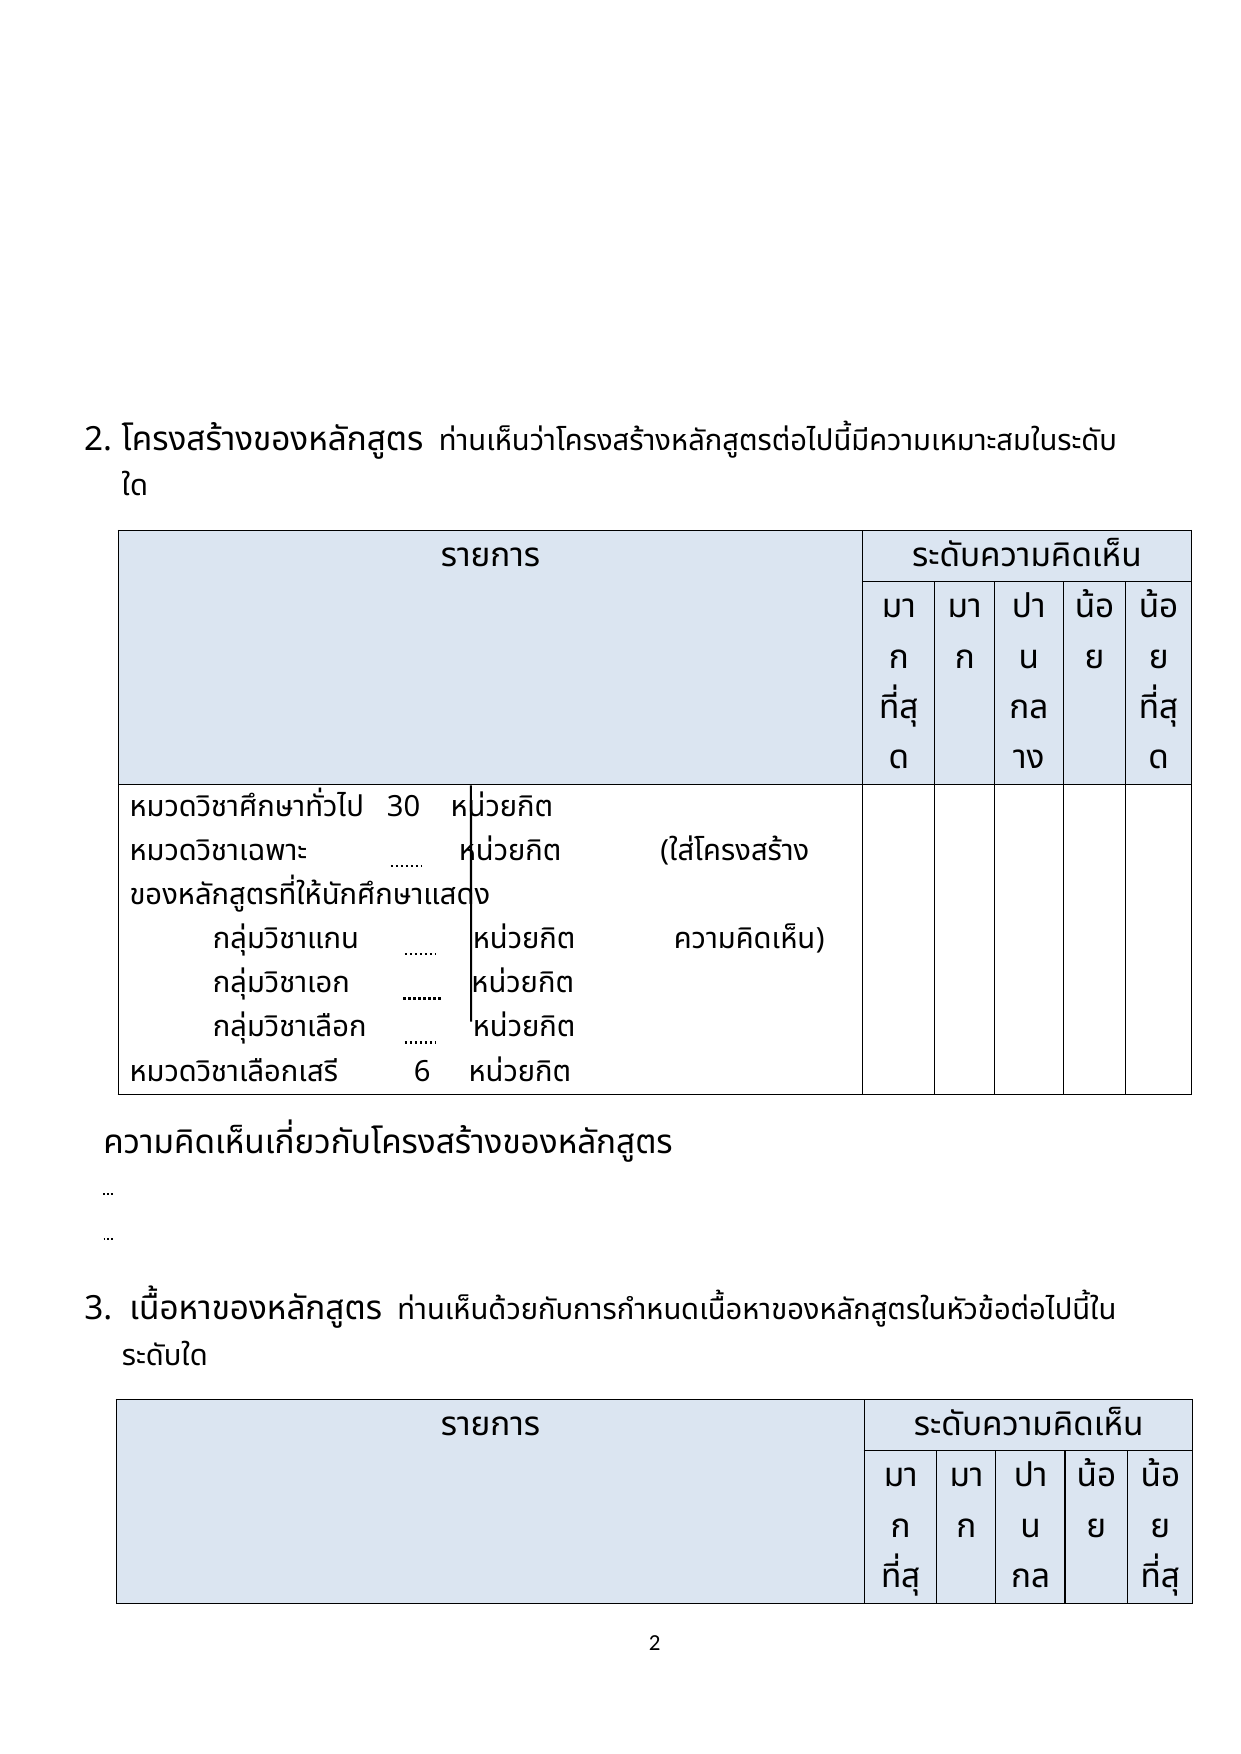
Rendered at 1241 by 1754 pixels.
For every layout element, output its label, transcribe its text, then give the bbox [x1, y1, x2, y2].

table_cell [863, 785, 934, 1094]
text ความคิดเห็นเกี่ยวกับโครงสร้างของหลักสูตร [103, 1118, 1122, 1168]
table_cell [995, 785, 1063, 1094]
table_header ระดับความคิดเห็น [863, 531, 1191, 581]
table_cell มากที่สุด [863, 582, 934, 784]
table_cell ปานกลาง [995, 582, 1063, 784]
table_cell [935, 785, 994, 1094]
list เนื้อหาของหลักสูตร ท่านเห็นด้วยกับการกำหนดเนื้อหาของหลักสูตรในหัวข้อต่อไปนี้ในระดับใด [84, 1283, 1122, 1378]
table_cell น้อย [1066, 1451, 1127, 1603]
table_cell ปานกลาง [996, 1451, 1064, 1603]
table_header รายการ [119, 531, 862, 784]
table_header รายการ [117, 1400, 864, 1603]
table_cell หมวดวิชาศึกษาทั่วไป 30 หน่วยกิต หมวดวิชาเฉพาะ หน่วยกิต (ใส่โครงสร้างของหลักสูตรที่ให้นักศึกษาแสดง กลุ่มวิชาแกน หน่วยกิต ความคิดเห็น) กลุ่มวิชาเอก หน่วยกิต กลุ่มวิชาเลือก หน่วยกิต หมวดวิชาเลือกเสรี 6 หน่วยกิต [119, 785, 862, 1094]
table_cell น้อย [1064, 582, 1125, 784]
table_cell มาก [937, 1451, 995, 1603]
table_cell น้อยที่สุด [1128, 1451, 1192, 1603]
table_cell [1126, 785, 1191, 1094]
table_cell มาก [935, 582, 994, 784]
table_header ระดับความคิดเห็น [865, 1400, 1192, 1450]
table_cell น้อยที่สุด [1126, 582, 1191, 784]
table_cell [1064, 785, 1125, 1094]
table_cell มากที่สุด [865, 1451, 936, 1603]
list โครงสร้างของหลักสูตร ท่านเห็นว่าโครงสร้างหลักสูตรต่อไปนี้มีความเหมาะสมในระดับใด [84, 414, 1122, 509]
